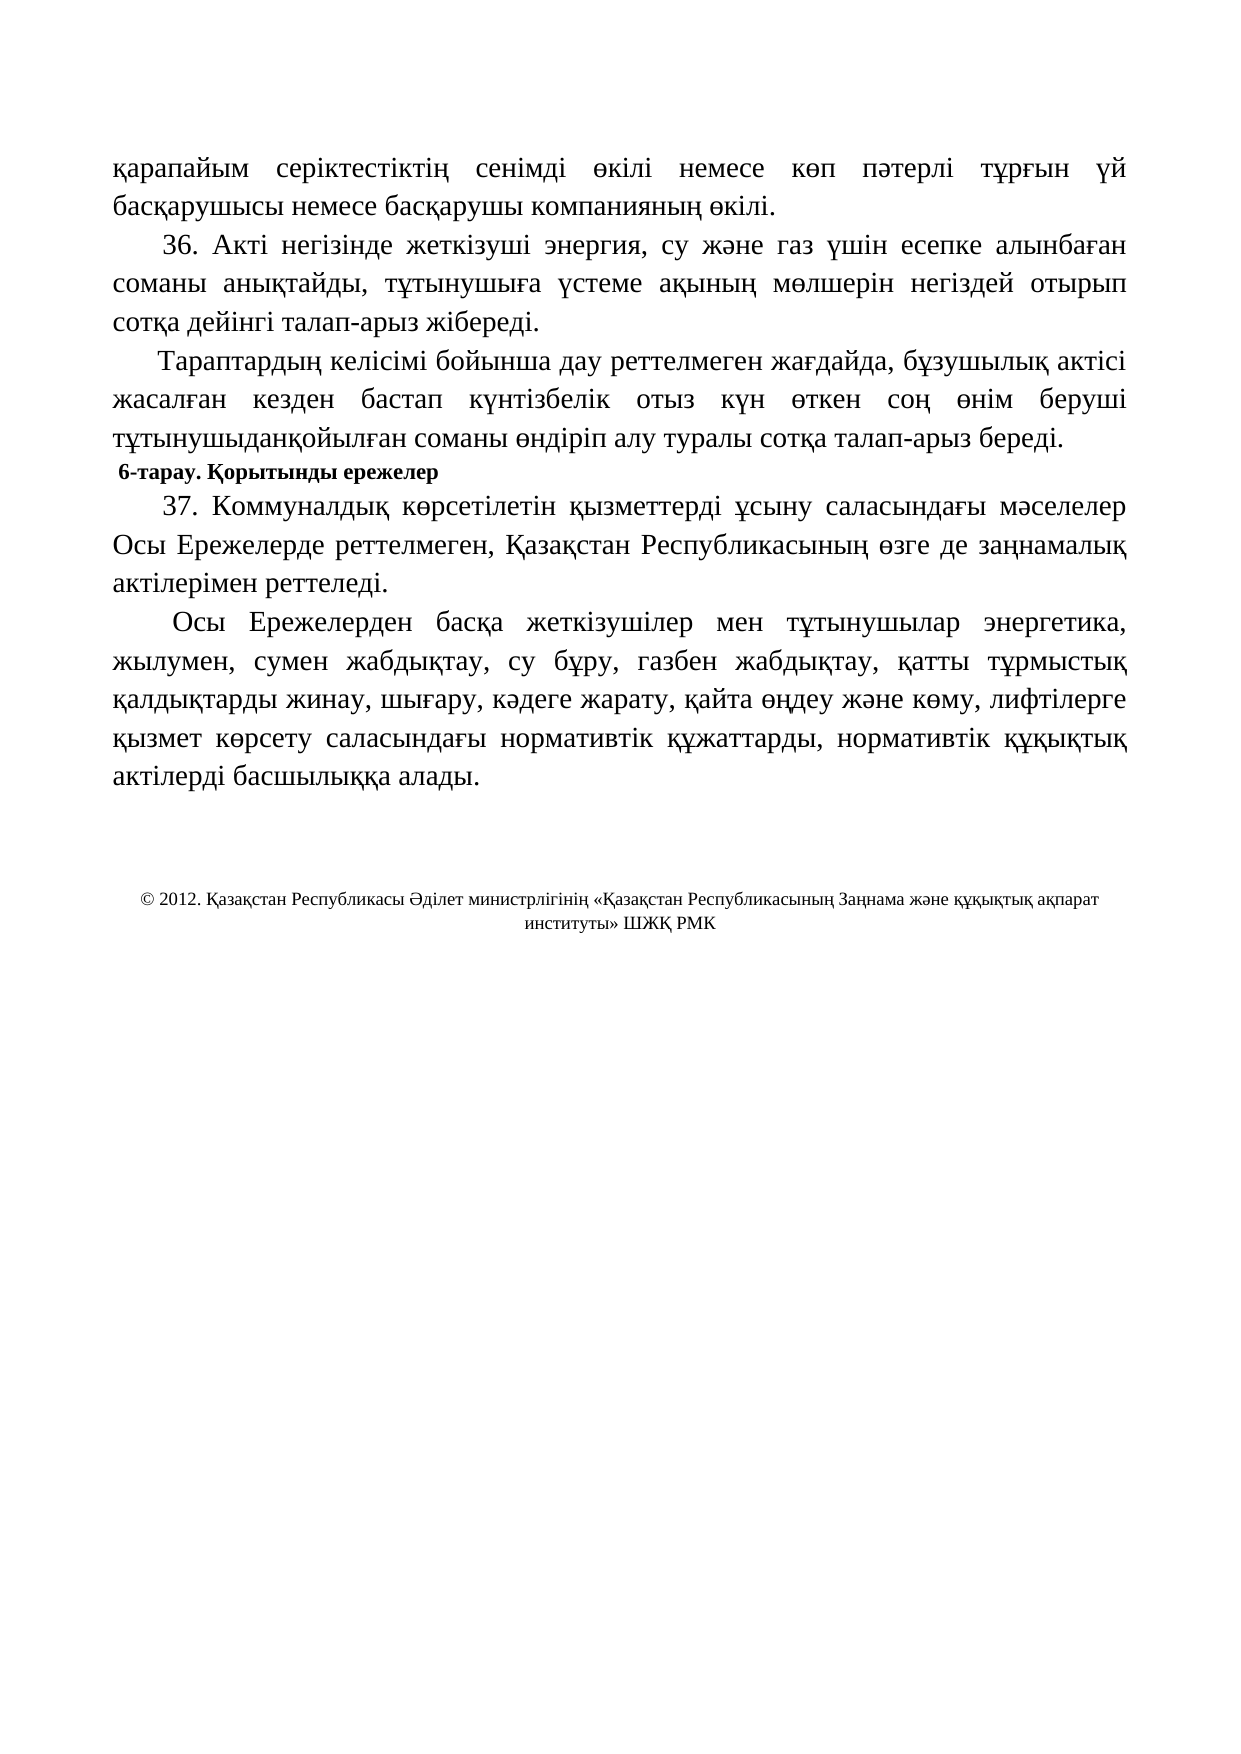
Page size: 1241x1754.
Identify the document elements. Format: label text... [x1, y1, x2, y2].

text 37. Коммуналдық көрсетілетін қызметтерді ұсыну саласындағы мәселелер Осы Ережелерде реттелмеген, Қазақстан Республикасының өзге де заңнамалық актілерімен реттеледі. [112, 488, 1128, 599]
text 6-тарау. Қорытынды ережелер [112, 458, 1128, 485]
text Тараптардың келісімі бойынша дау реттелмеген жағдайда, бұзушылық актісі жасалған кезден бастап күнтізбелік отыз күн өткен соң өнім беруші тұтынушыданқойылған соманы өндіріп алу туралы сотқа талап-арыз береді. [112, 343, 1128, 453]
text © 2012. Қазақстан Республикасы Әділет министрлігінің «Қазақстан Республикасының Заңнама және құқықтық ақпарат институты» ШЖҚ РМК [112, 887, 1128, 934]
text 36. Акті негізінде жеткізуші энергия, су және газ үшін есепке алынбаған соманы анықтайды, тұтынушыға үстеме ақының мөлшерін негіздей отырып сотқа дейінгі талап-арыз жібереді. [112, 227, 1128, 338]
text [112, 150, 1128, 222]
text Осы Ережелерден басқа жеткізушілер мен тұтынушылар энергетика, жылумен, сумен жабдықтау, су бұру, газбен жабдықтау, қатты тұрмыстық қалдықтарды жинау, шығару, кәдеге жарату, қайта өңдеу және көму, лифтілерге қызмет көрсету саласындағы нормативтік құжаттарды, нормативтік құқықтық актілерді басшылыққа алады. [112, 604, 1128, 792]
